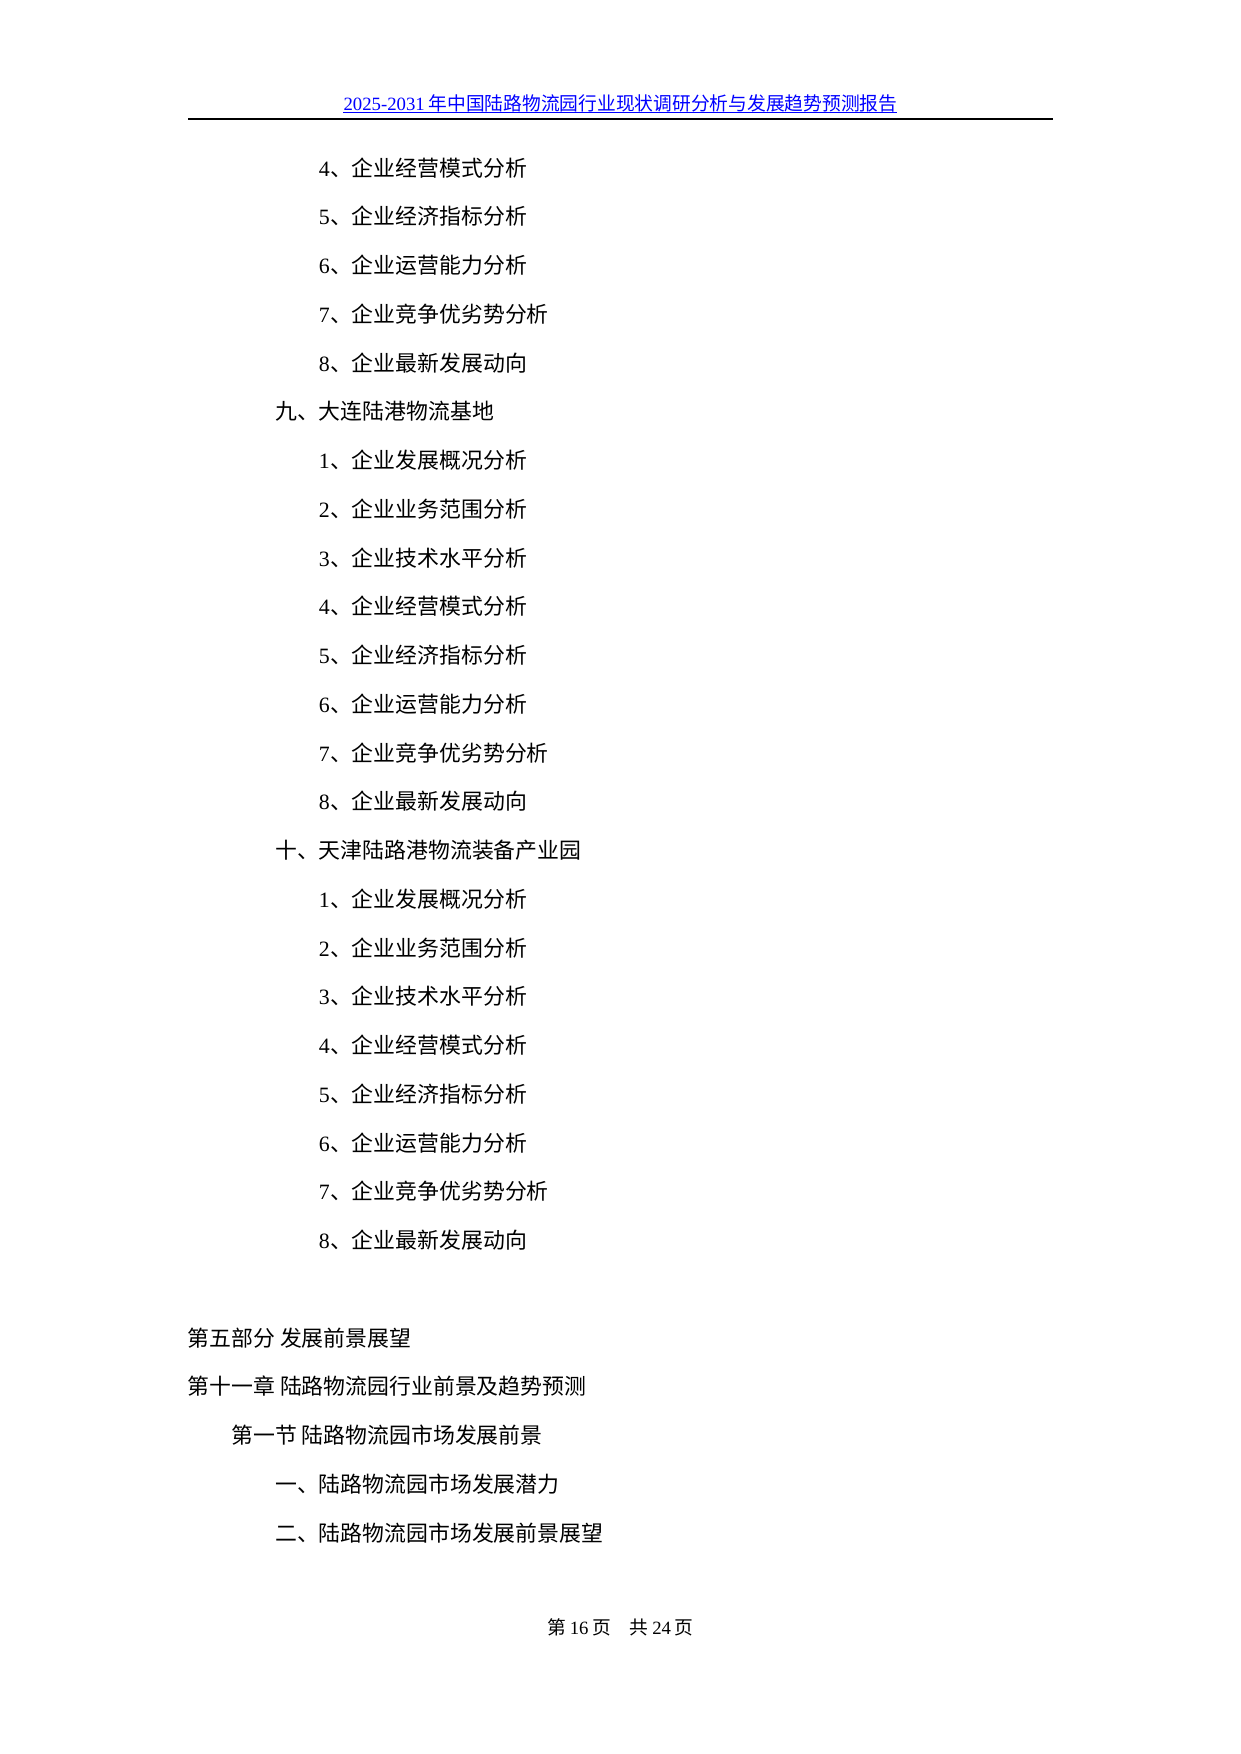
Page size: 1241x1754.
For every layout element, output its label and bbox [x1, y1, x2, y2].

text [187, 150, 1053, 1548]
